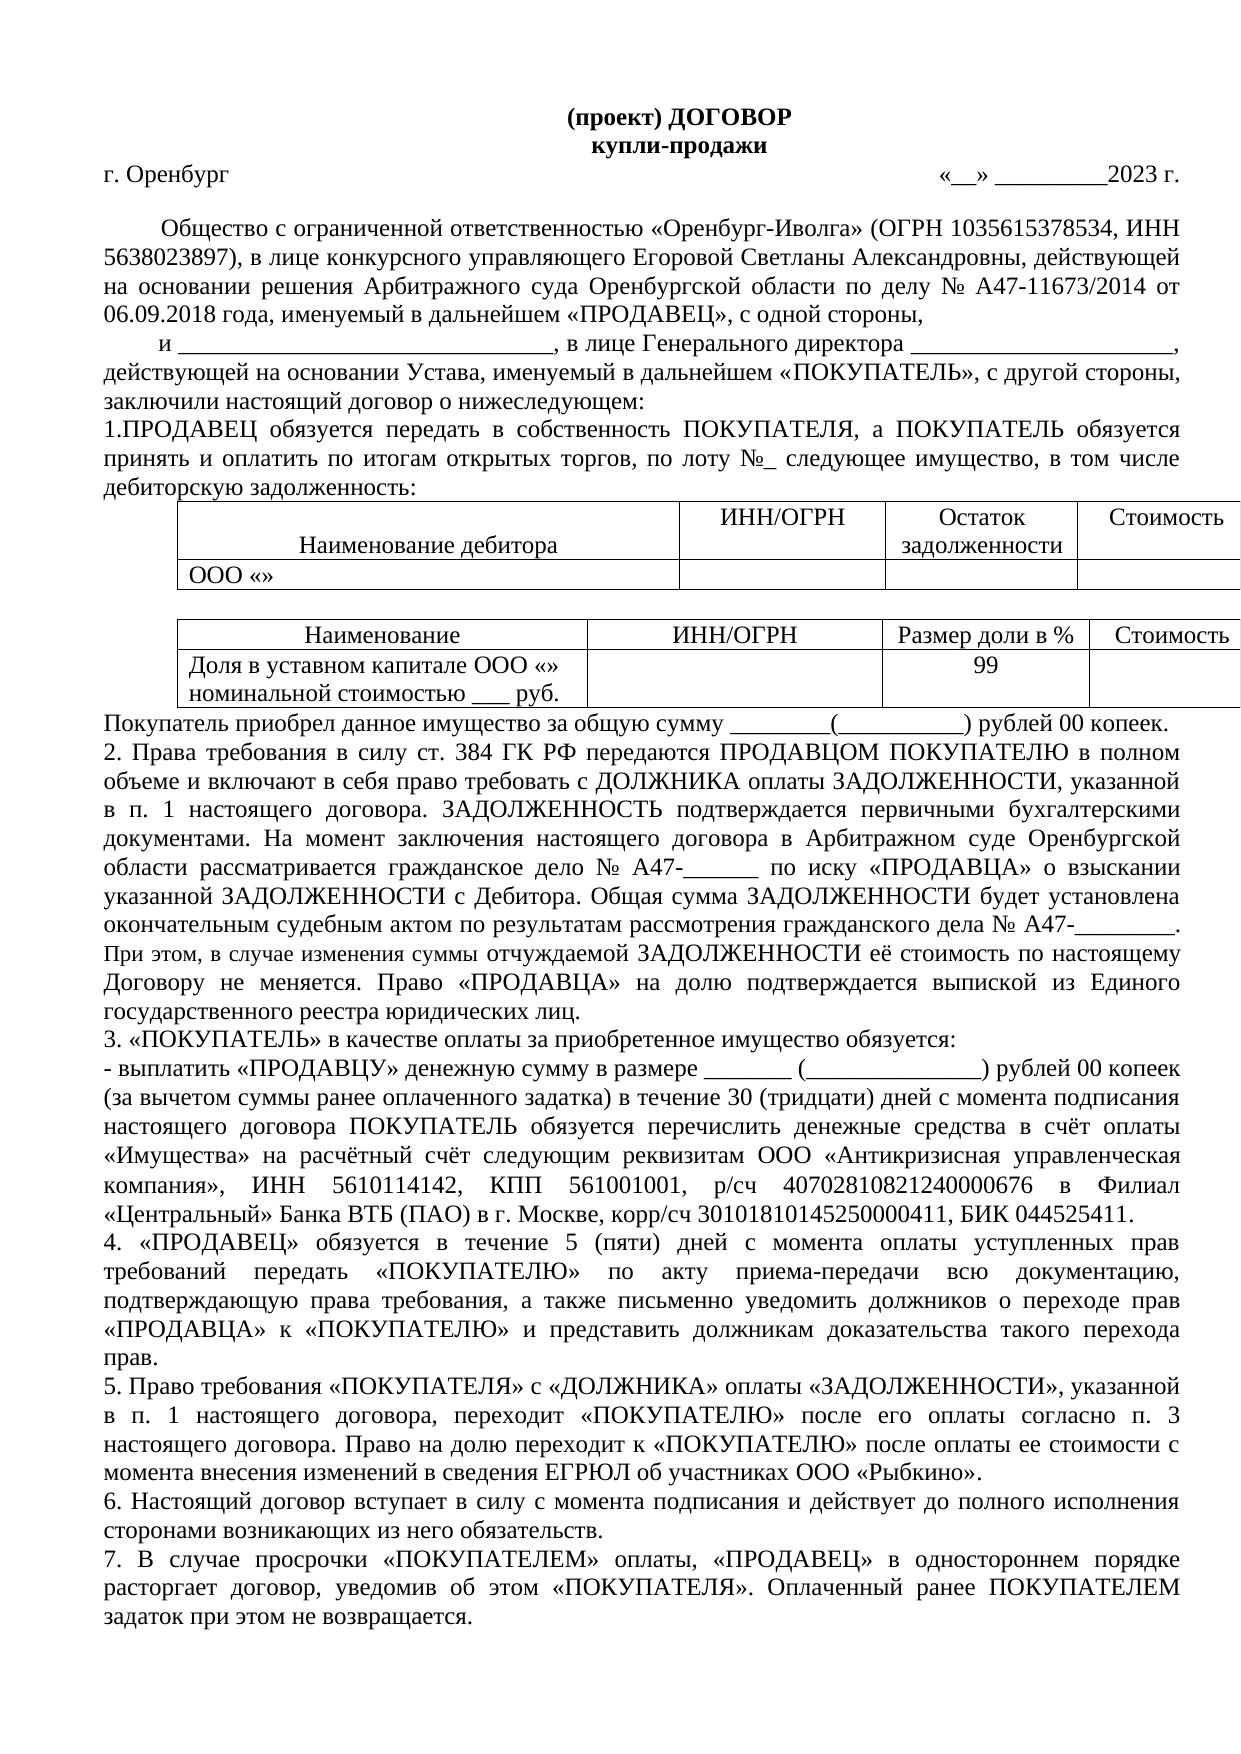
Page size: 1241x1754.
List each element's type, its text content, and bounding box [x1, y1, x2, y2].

table_header Стоимость [1090, 620, 1240, 649]
title купли-продажи [177, 131, 1181, 159]
title (проект) ДОГОВОР [177, 102, 1181, 131]
table_cell 99 [883, 650, 1089, 707]
table_header ИНН/ОГРН [588, 620, 882, 649]
text 7. В случае просрочки «ПОКУПАТЕЛЕМ» оплаты, «ПРОДАВЕЦ» в одностороннем порядке расторгает договор, уведомив об этом «ПОКУПАТЕЛЯ». Оплаченный ранее ПОКУПАТЕЛЕМ задаток при этом не возвращается. [103, 1544, 1181, 1630]
table_cell [1090, 650, 1240, 707]
text 5. Право требования «ПОКУПАТЕЛЯ» с «ДОЛЖНИКА» оплаты «ЗАДОЛЖЕННОСТИ», указанной в п. 1 настоящего договора, переходит «ПОКУПАТЕЛЮ» после его оплаты согласно п. 3 настоящего договора. Право на долю переходит к «ПОКУПАТЕЛЮ» после оплаты ее стоимости с момента внесения изменений в сведения ЕГРЮЛ об участниках ООО «Рыбкино». [103, 1371, 1181, 1486]
text - выплатить «ПРОДАВЦУ» денежную сумму в размере _______ (______________) рублей 00 копеек (за вычетом суммы ранее оплаченного задатка) в течение 30 (тридцати) дней с момента подписания настоящего договора ПОКУПАТЕЛЬ обязуется перечислить денежные средства в счёт оплаты «Имущества» на расчётный счёт следующим реквизитам ООО «Антикризисная управленческая компания», ИНН 5610114142, КПП 561001001, р/сч 40702810821240000676 в Филиал «Центральный» Банка ВТБ (ПАО) в г. Москве, корр/сч 30101810145250000411, БИК 044525411. [103, 1053, 1181, 1227]
table_cell Доля в уставном капитале ООО «» номинальной стоимостью ___ руб. [178, 650, 587, 707]
table_cell [1078, 560, 1240, 589]
text и ______________________________, в лице Генерального директора _____________________, действующей на основании Устава, именуемый в дальнейшем «ПОКУПАТЕЛЬ», с другой стороны, заключили настоящий договор о нижеследующем: [103, 328, 1181, 414]
text 4. «ПРОДАВЕЦ» обязуется в течение 5 (пяти) дней с момента оплаты уступленных прав требований передать «ПОКУПАТЕЛЮ» по акту приема-передачи всю документацию, подтверждающую права требования, а также письменно уведомить должников о переходе прав «ПРОДАВЦА» к «ПОКУПАТЕЛЮ» и представить должникам доказательства такого перехода прав. [103, 1227, 1181, 1371]
table_header Наименование дебитора [178, 502, 679, 559]
table_header ИНН/ОГРН [680, 502, 885, 559]
text Общество с ограниченной ответственностью «Оренбург-Иволга» (ОГРН 1035615378534, ИНН 5638023897), в лице конкурсного управляющего Егоровой Светланы Александровны, действующей на основании решения Арбитражного суда Оренбургской области по делу № А47-11673/2014 от 06.09.2018 года, именуемый в дальнейшем «ПРОДАВЕЦ», с одной стороны, [103, 213, 1181, 328]
text 3. «ПОКУПАТЕЛЬ» в качестве оплаты за приобретенное имущество обязуется: [103, 1024, 1181, 1053]
text 6. Настоящий договор вступает в силу с момента подписания и действует до полного исполнения сторонами возникающих из него обязательств. [103, 1486, 1181, 1544]
table_header Размер доли в % [883, 620, 1089, 649]
text 1.ПРОДАВЕЦ обязуется передать в собственность ПОКУПАТЕЛЯ, а ПОКУПАТЕЛЬ обязуется принять и оплатить по итогам открытых торгов, по лоту №_ следующее имущество, в том числе дебиторскую задолженность: [103, 414, 1181, 501]
table_cell [588, 650, 882, 707]
text 2. Права требования в силу ст. 384 ГК РФ передаются ПРОДАВЦОМ ПОКУПАТЕЛЮ в полном объеме и включают в себя право требовать с ДОЛЖНИКА оплаты ЗАДОЛЖЕННОСТИ, указанной в п. 1 настоящего договора. ЗАДОЛЖЕННОСТЬ подтверждается первичными бухгалтерскими документами. На момент заключения настоящего договора в Арбитражном суде Оренбургской области рассматривается гражданское дело № А47-______ по иску «ПРОДАВЦА» о взыскании указанной ЗАДОЛЖЕННОСТИ с Дебитора. Общая сумма ЗАДОЛЖЕННОСТИ будет установлена окончательным судебным актом по результатам рассмотрения гражданского дела № А47-________. При этом, в случае изменения суммы отчуждаемой ЗАДОЛЖЕННОСТИ её стоимость по настоящему Договору не меняется. Право «ПРОДАВЦА» на долю подтверждается выпиской из Единого государственного реестра юридических лиц. [103, 737, 1181, 1024]
text Покупатель приобрел данное имущество за общую сумму ________(__________) рублей 00 копеек. [103, 708, 1181, 737]
table_cell [886, 560, 1077, 589]
table_header Наименование [178, 620, 587, 649]
table_cell ООО «» [178, 560, 679, 589]
table_cell [680, 560, 885, 589]
text г. Оренбург «__» _________2023 г. [103, 159, 1181, 188]
table_header Остаток задолженности [886, 502, 1077, 559]
table_header Стоимость [1078, 502, 1240, 559]
